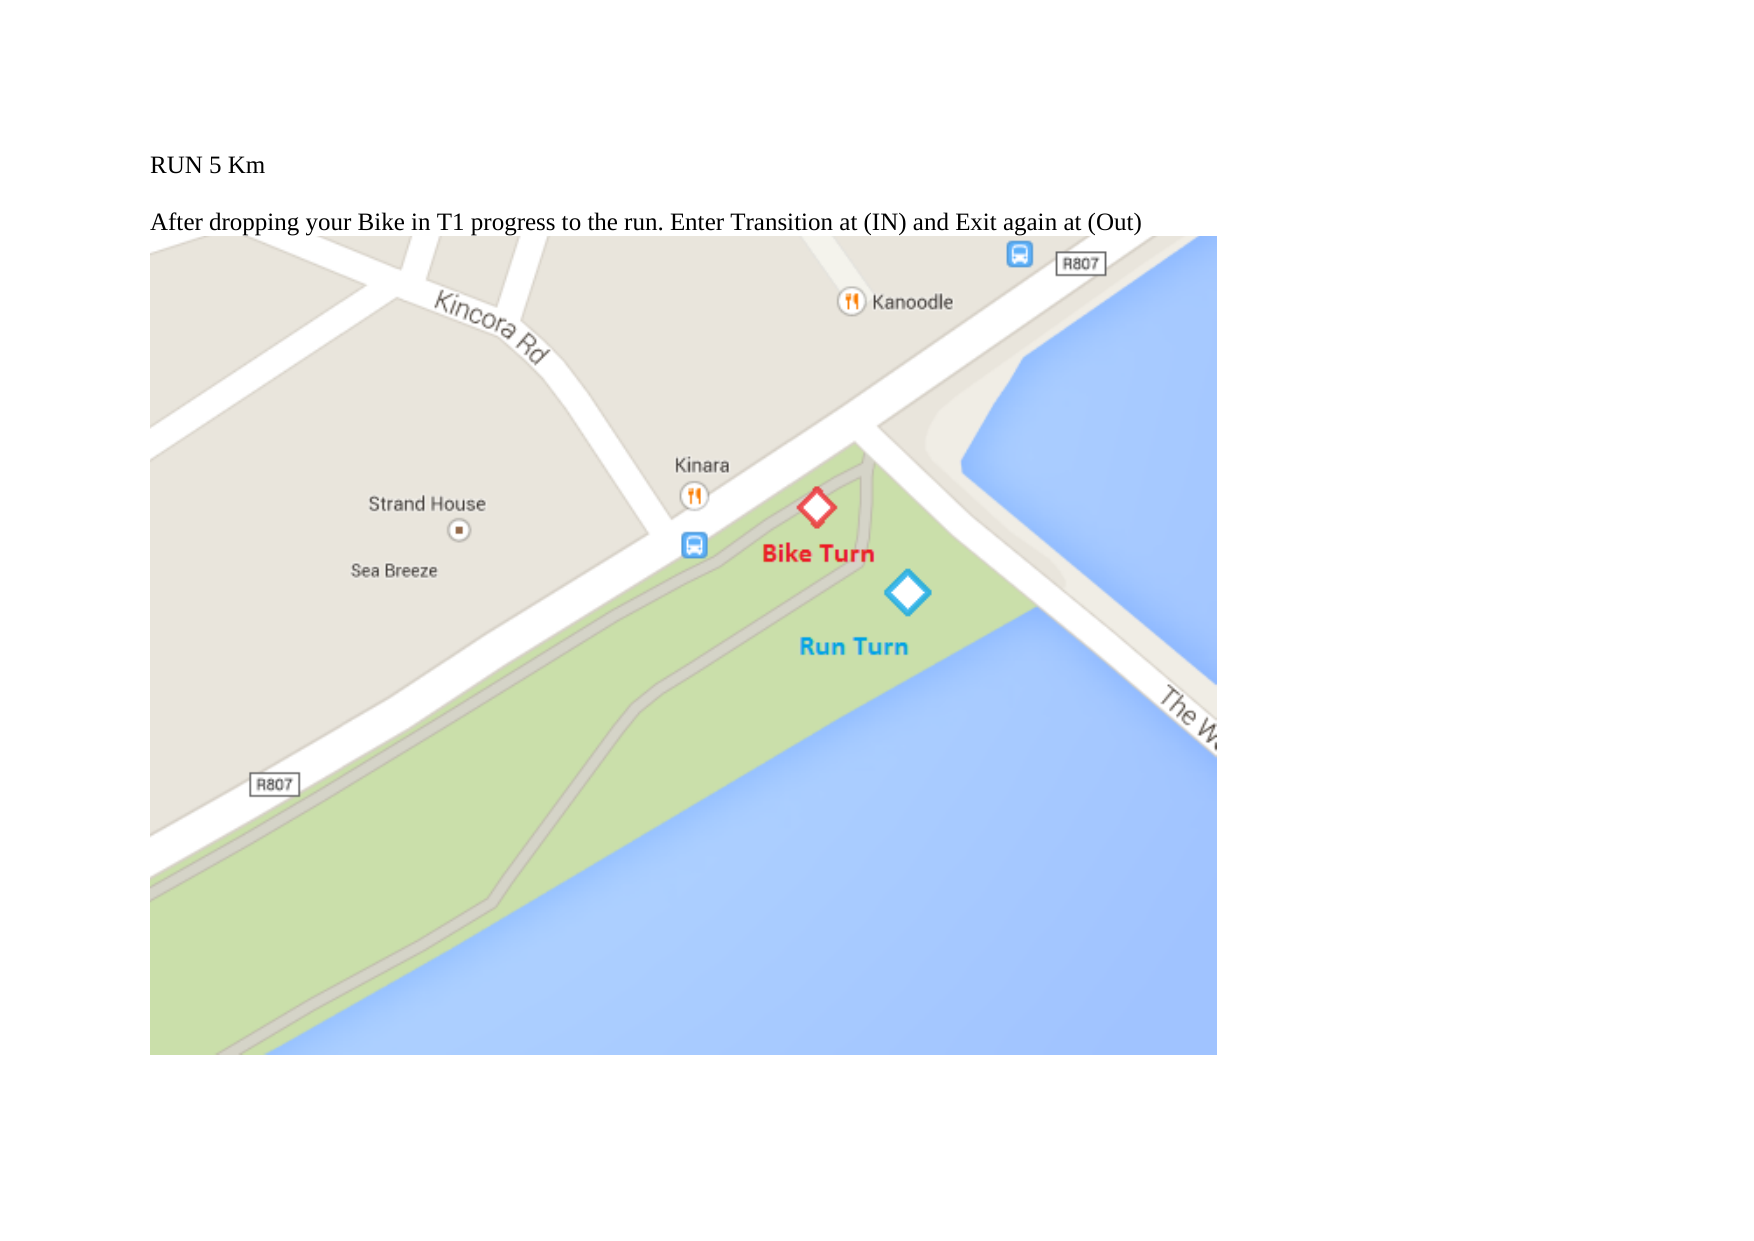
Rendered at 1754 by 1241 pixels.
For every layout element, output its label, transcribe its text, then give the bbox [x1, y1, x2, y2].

text RUN 5 Km [150, 150, 1604, 179]
text After dropping your Bike in T1 progress to the run. Enter Transition at (IN) and Exit again at (Out) [150, 207, 1604, 236]
picture [150, 236, 1217, 1055]
